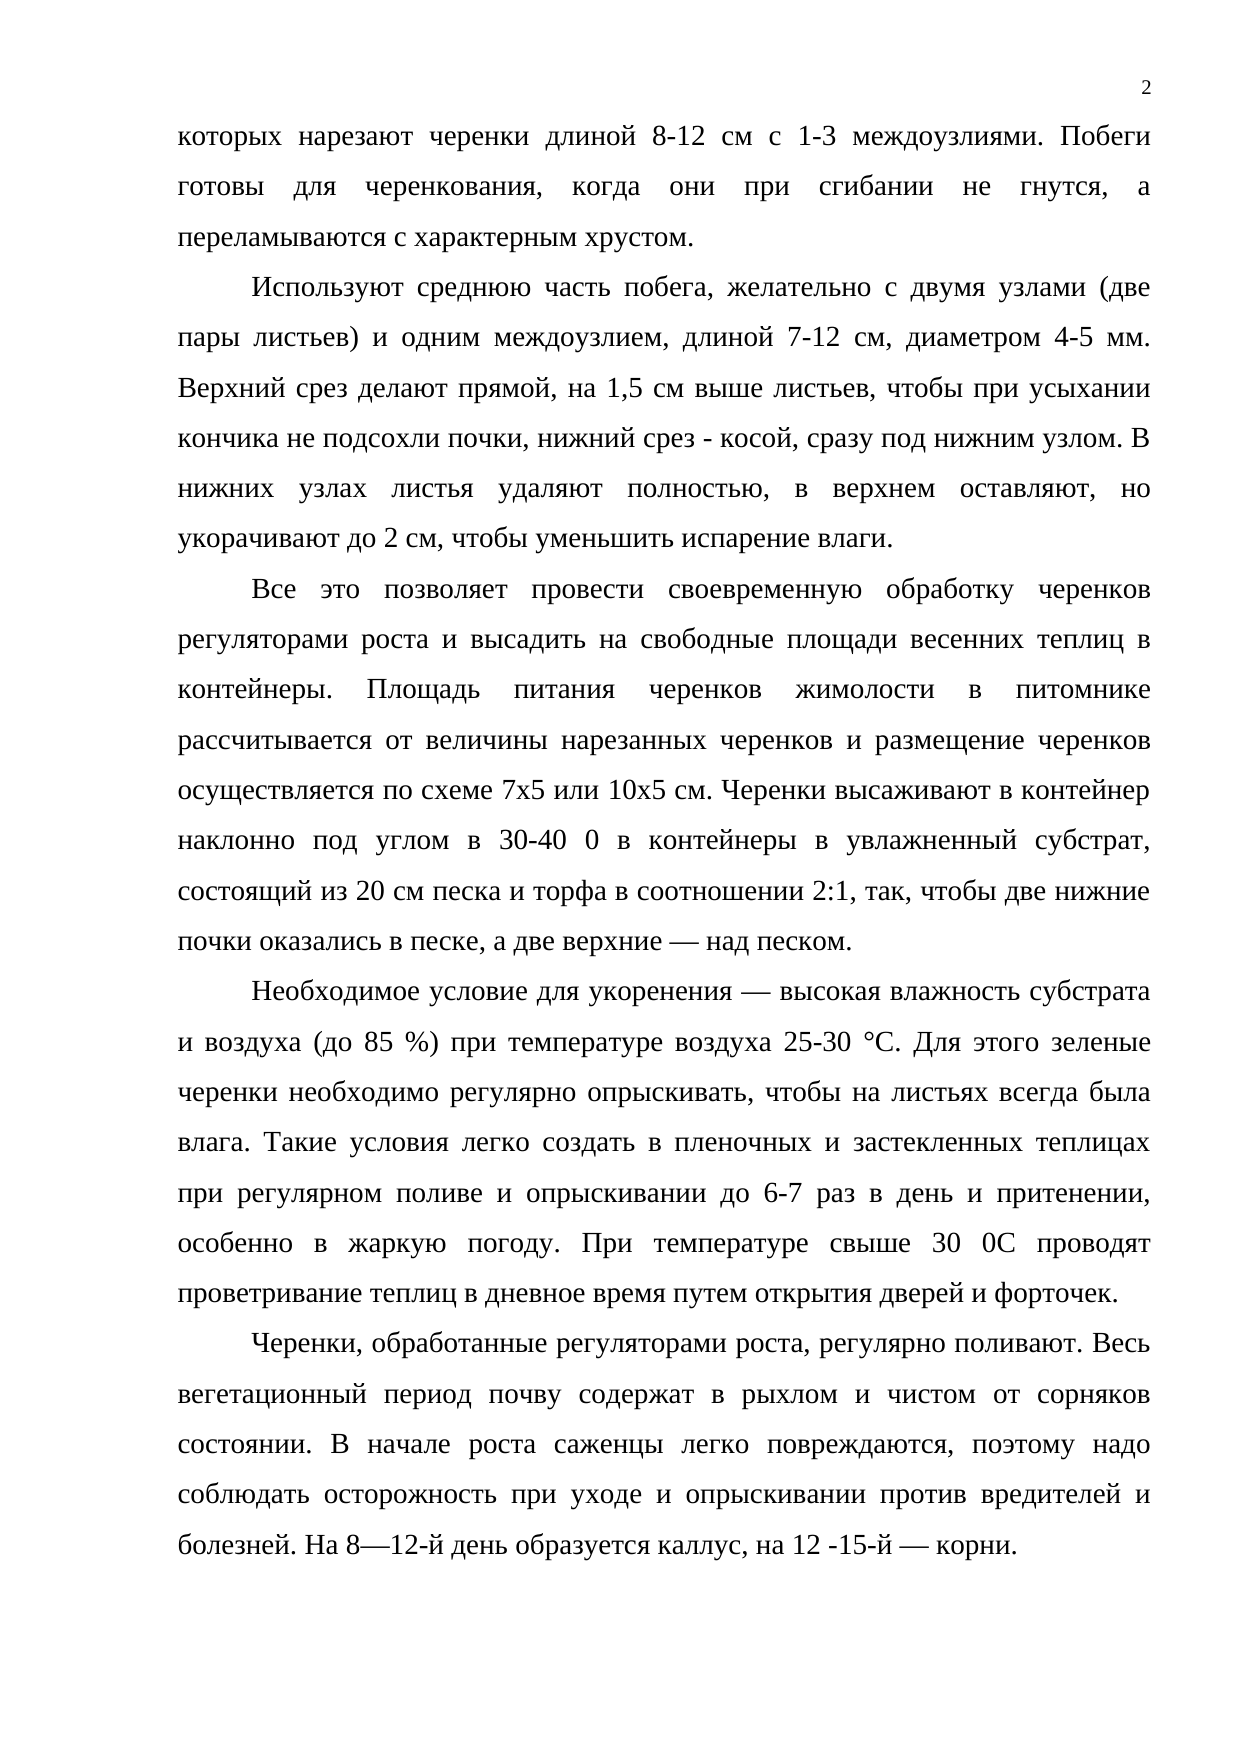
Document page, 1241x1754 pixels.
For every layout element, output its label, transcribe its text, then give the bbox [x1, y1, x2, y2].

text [177, 118, 1152, 252]
text Черенки, обработанные регуляторами роста, регулярно поливают. Весь вегетационный период почву содержат в рыхлом и чистом от сорняков состоянии. В начале роста саженцы легко повреждаются, поэтому надо соблюдать осторожность при уходе и опрыскивании против вредителей и болезней. На 8—12-й день образуется каллус, на 12 -15-й — корни. [177, 1326, 1152, 1560]
text Все это позволяет провести своевременную обработку черенков регуляторами роста и высадить на свободные площади весенних теплиц в контейнеры. Площадь питания черенков жимолости в питомнике рассчитывается от величины нарезанных черенков и размещение черенков осуществляется по схеме 7x5 или 10х5 см. Черенки высаживают в контейнер наклонно под углом в 30-40 0 в контейнеры в увлажненный субстрат, состоящий из 20 см песка и торфа в соотношении 2:1, так, чтобы две нижние почки оказались в песке, а две верхние — над песком. [177, 571, 1152, 957]
text Используют среднюю часть побега, желательно с двумя узлами (две пары листьев) и одним междоузлием, длиной 7-12 см, диаметром 4-5 мм. Верхний срез делают прямой, на 1,5 см выше листьев, чтобы при усыхании кончика не подсохли почки, нижний срез - косой, сразу под нижним узлом. В нижних узлах листья удаляют полностью, в верхнем оставляют, но укорачивают до 2 см, чтобы уменьшить испарение влаги. [177, 269, 1152, 554]
text Необходимое условие для укоренения — высокая влажность субстрата и воздуха (до 85 %) при температуре воздуха 25-30 °С. Для этого зеленые черенки необходимо регулярно опрыскивать, чтобы на листьях всегда была влага. Такие условия легко создать в пленочных и застекленных теплицах при регулярном поливе и опрыскивании до 6-7 раз в день и притенении, особенно в жаркую погоду. При температуре свыше 30 0С проводят проветривание теплиц в дневное время путем открытия дверей и форточек. [177, 973, 1152, 1309]
